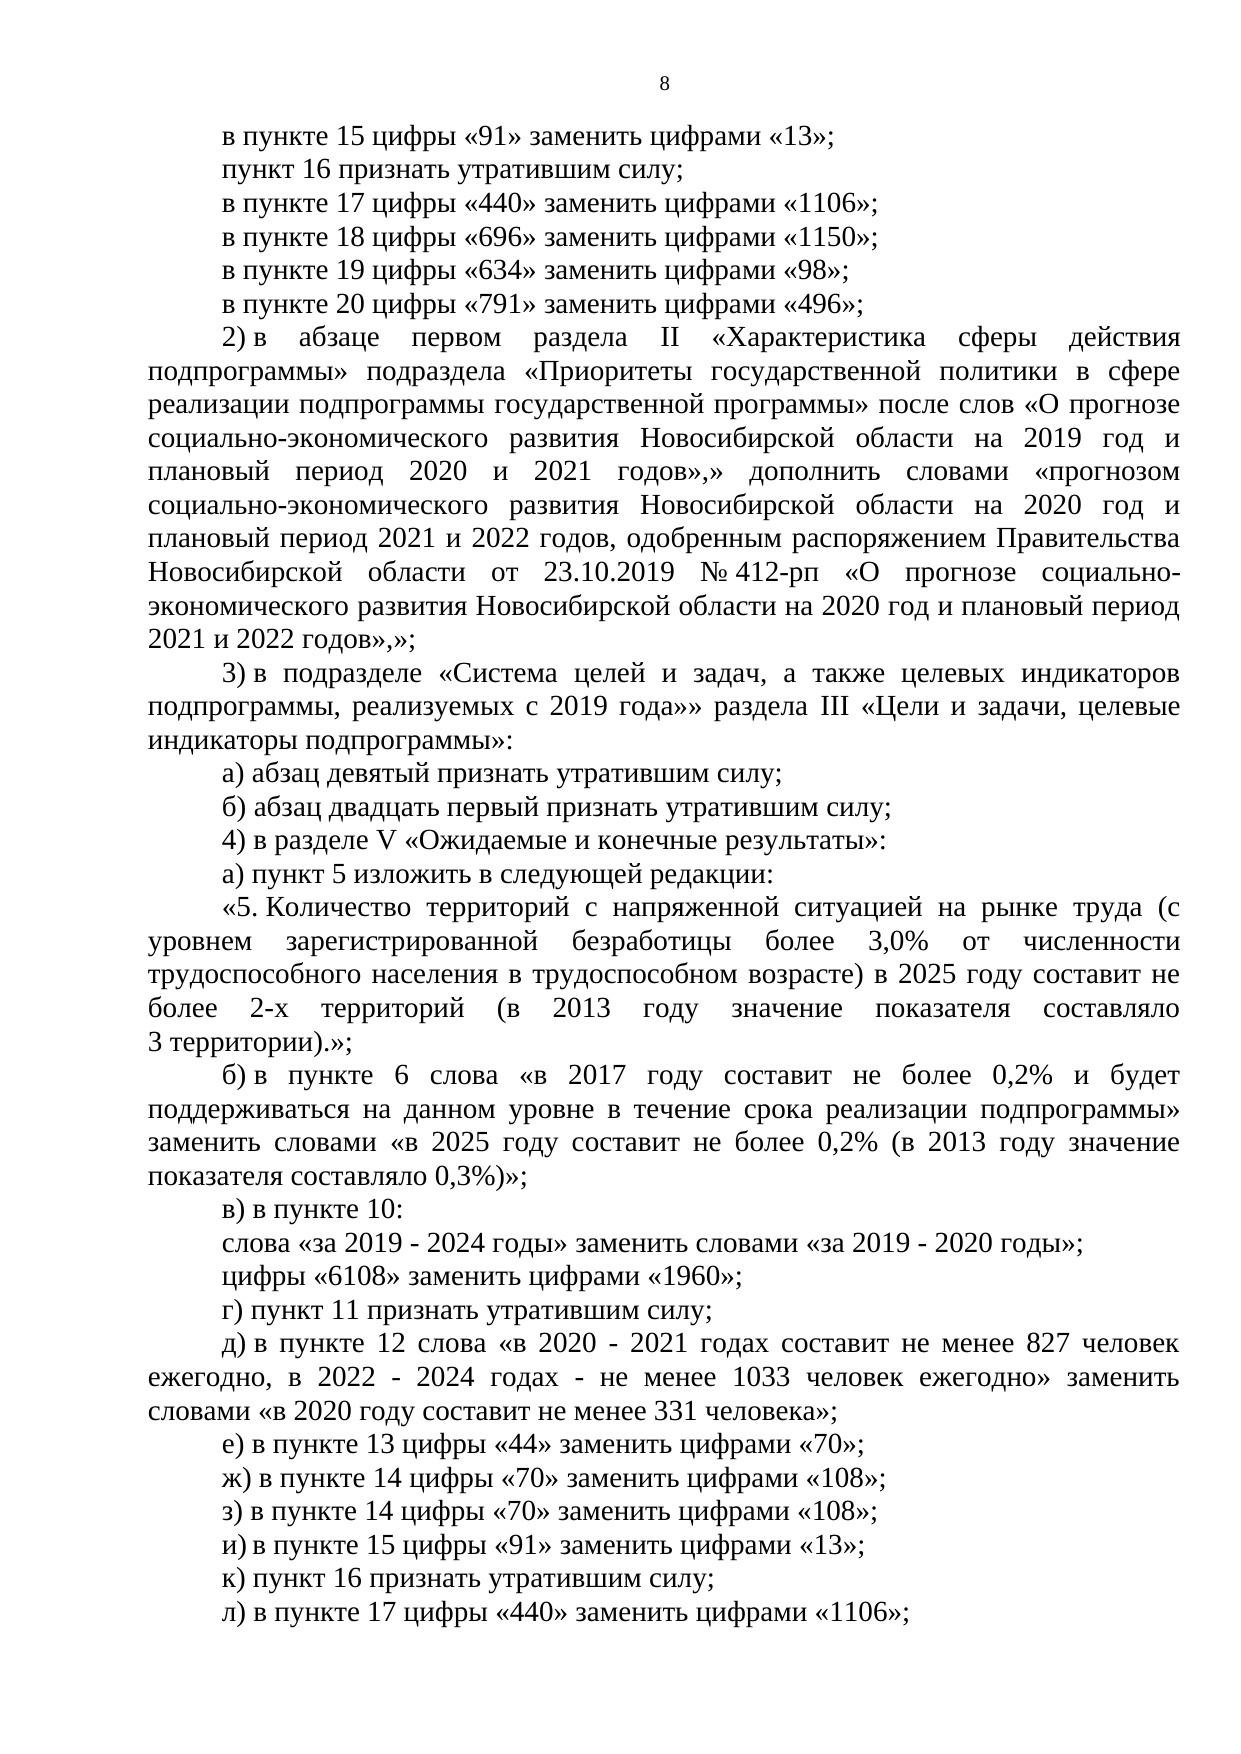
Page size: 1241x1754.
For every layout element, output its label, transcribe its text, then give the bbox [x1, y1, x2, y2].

text 2) в абзаце первом раздела II «Характеристика сферы действия подпрограммы» подраздела «Приоритеты государственной политики в сфере реализации подпрограммы государственной программы» после слов «О прогнозе социально-экономического развития Новосибирской области на 2019 год и плановый период 2020 и 2021 годов»,» дополнить словами «прогнозом социально-экономического развития Новосибирской области на 2020 год и плановый период 2021 и 2022 годов, одобренным распоряжением Правительства Новосибирской области от 23.10.2019 № 412-рп «О прогнозе социально-экономического развития Новосибирской области на 2020 год и плановый период 2021 и 2022 годов»,»; [148, 319, 1181, 655]
text и) в пункте 15 цифры «91» заменить цифрами «13»; [148, 1527, 1181, 1560]
text в пункте 18 цифры «696» заменить цифрами «1150»; [148, 219, 1181, 252]
text «5. Количество территорий с напряженной ситуацией на рынке труда (с уровнем зарегистрированной безработицы более 3,0% от численности трудоспособного населения в трудоспособном возрасте) в 2025 году составит не более 2-х территорий (в 2013 году значение показателя составляло 3 территории).»; [148, 889, 1181, 1057]
title 3) в подразделе «Система целей и задач, а также целевых индикаторов подпрограммы, реализуемых с 2019 года»» раздела III «Цели и задачи, целевые индикаторы подпрограммы»: [148, 655, 1181, 755]
text д) в пункте 12 слова «в 2020 - 2021 годах составит не менее 827 человек ежегодно, в 2022 - 2024 годах - не менее 1033 человек ежегодно» заменить словами «в 2020 году составит не менее 331 человека»; [148, 1326, 1181, 1426]
text б) абзац двадцать первый признать утратившим силу; [148, 789, 1181, 822]
text г) пункт 11 признать утратившим силу; [148, 1292, 1181, 1326]
text в) в пункте 10: [148, 1191, 1181, 1225]
text 4) в разделе V «Ожидаемые и конечные результаты»: [148, 822, 1181, 856]
text в пункте 15 цифры «91» заменить цифрами «13»; [148, 118, 1181, 152]
text з) в пункте 14 цифры «70» заменить цифрами «108»; [148, 1493, 1181, 1527]
text б) в пункте 6 слова «в 2017 году составит не более 0,2% и будет поддерживаться на данном уровне в течение срока реализации подпрограммы» заменить словами «в 2025 году составит не более 0,2% (в 2013 году значение показателя составляло 0,3%)»; [148, 1057, 1181, 1191]
text а) абзац девятый признать утратившим силу; [148, 755, 1181, 789]
text в пункте 20 цифры «791» заменить цифрами «496»; [148, 286, 1181, 319]
text а) пункт 5 изложить в следующей редакции: [148, 856, 1181, 889]
text л) в пункте 17 цифры «440» заменить цифрами «1106»; [148, 1594, 1181, 1627]
text е) в пункте 13 цифры «44» заменить цифрами «70»; [148, 1426, 1181, 1460]
text цифры «6108» заменить цифрами «1960»; [148, 1258, 1181, 1292]
text ж) в пункте 14 цифры «70» заменить цифрами «108»; [148, 1460, 1181, 1493]
text в пункте 19 цифры «634» заменить цифрами «98»; [148, 252, 1181, 286]
text в пункте 17 цифры «440» заменить цифрами «1106»; [148, 185, 1181, 219]
text слова «за 2019 - 2024 годы» заменить словами «за 2019 - 2020 годы»; [148, 1225, 1181, 1258]
text к) пункт 16 признать утратившим силу; [148, 1560, 1181, 1594]
text пункт 16 признать утратившим силу; [148, 152, 1181, 185]
